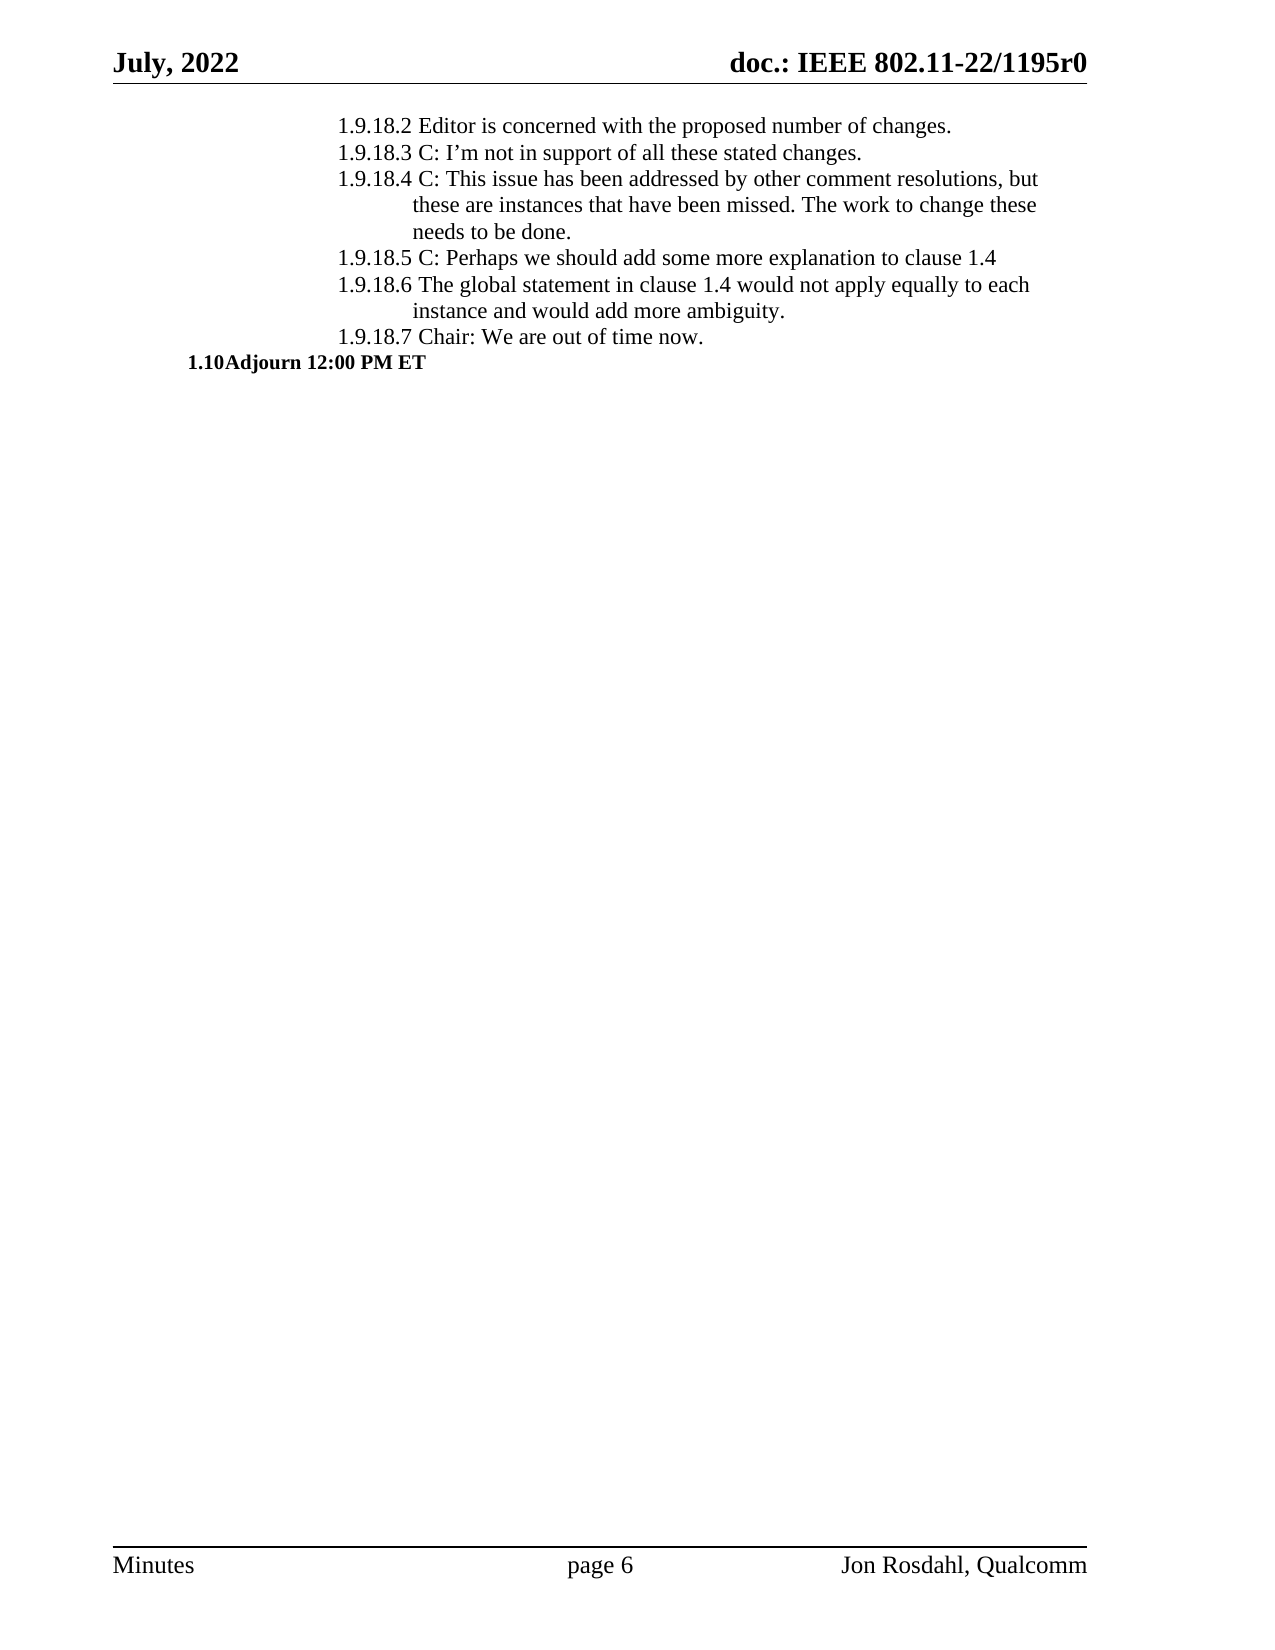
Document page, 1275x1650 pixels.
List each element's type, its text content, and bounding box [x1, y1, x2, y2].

list Chair: We are out of time now. [337, 323, 1087, 350]
list The global statement in clause 1.4 would not apply equally to each instance and would add more ambiguity. [337, 271, 1087, 323]
list Adjourn 12:00 PM ET [187, 350, 1087, 374]
list C: Perhaps we should add some more explanation to clause 1.4 [337, 244, 1087, 271]
list Editor is concerned with the proposed number of changes. [337, 112, 1087, 139]
list C: I’m not in support of all these stated changes. [337, 139, 1087, 165]
list C: This issue has been addressed by other comment resolutions, but these are instances that have been missed. The work to change these needs to be done. [337, 165, 1087, 244]
